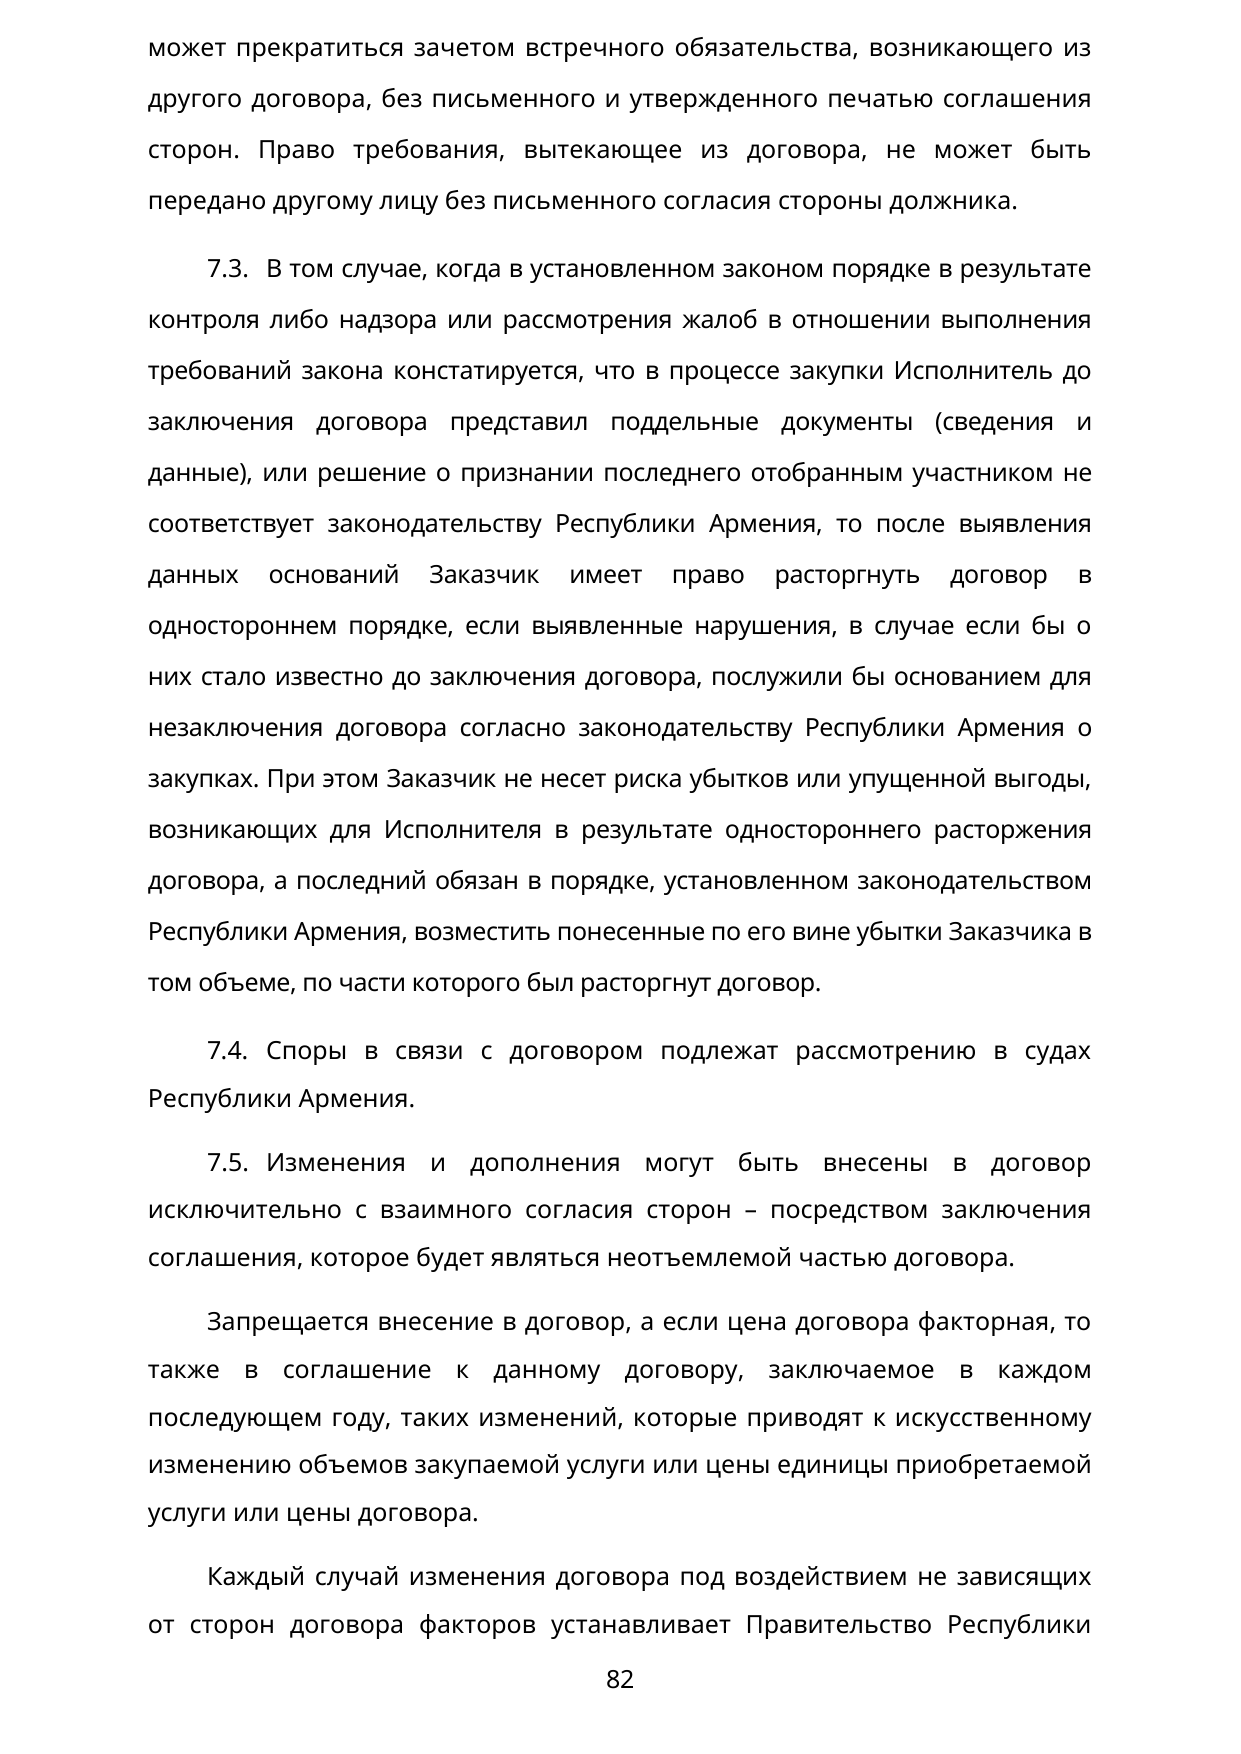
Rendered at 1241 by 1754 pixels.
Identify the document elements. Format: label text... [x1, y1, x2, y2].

text 7.4. Споры в связи с договором подлежат рассмотрению в судах Республики Армения. [148, 1033, 1092, 1114]
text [148, 1559, 1092, 1640]
text 7.5. Изменения и дополнения могут быть внесены в договор исключительно с взаимного согласия сторон – посредством заключения соглашения, которое будет являться неотъемлемой частью договора. [148, 1144, 1092, 1274]
text 7.3. В том случае, когда в установленном законом порядке в результате контроля либо надзора или рассмотрения жалоб в отношении выполнения требований закона констатируется, что в процессе закупки Исполнитель до заключения договора представил поддельные документы (сведения и данные), или решение о признании последнего отобранным участником не соответствует законодательству Республики Армения, то после выявления данных оснований Заказчик имеет право расторгнуть договор в одностороннем порядке, если выявленные нарушения, в случае если бы о них стало известно до заключения договора, послужили бы основанием для незаключения договора согласно законодательству Республики Армения о закупках. При этом Заказчик не несет риска убытков или упущенной выгоды, возникающих для Исполнителя в результате одностороннего расторжения договора, а последний обязан в порядке, установленном законодательством Республики Армения, возместить понесенные по его вине убытки Заказчика в том объеме, по части которого был расторгнут договор. [148, 250, 1092, 999]
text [148, 29, 1092, 217]
text Запрещается внесение в договор, а если цена договора факторная, то также в соглашение к данному договору, заключаемое в каждом последующем году, таких изменений, которые приводят к искусственному изменению объемов закупаемой услуги или цены единицы приобретаемой услуги или цены договора. [148, 1304, 1092, 1528]
